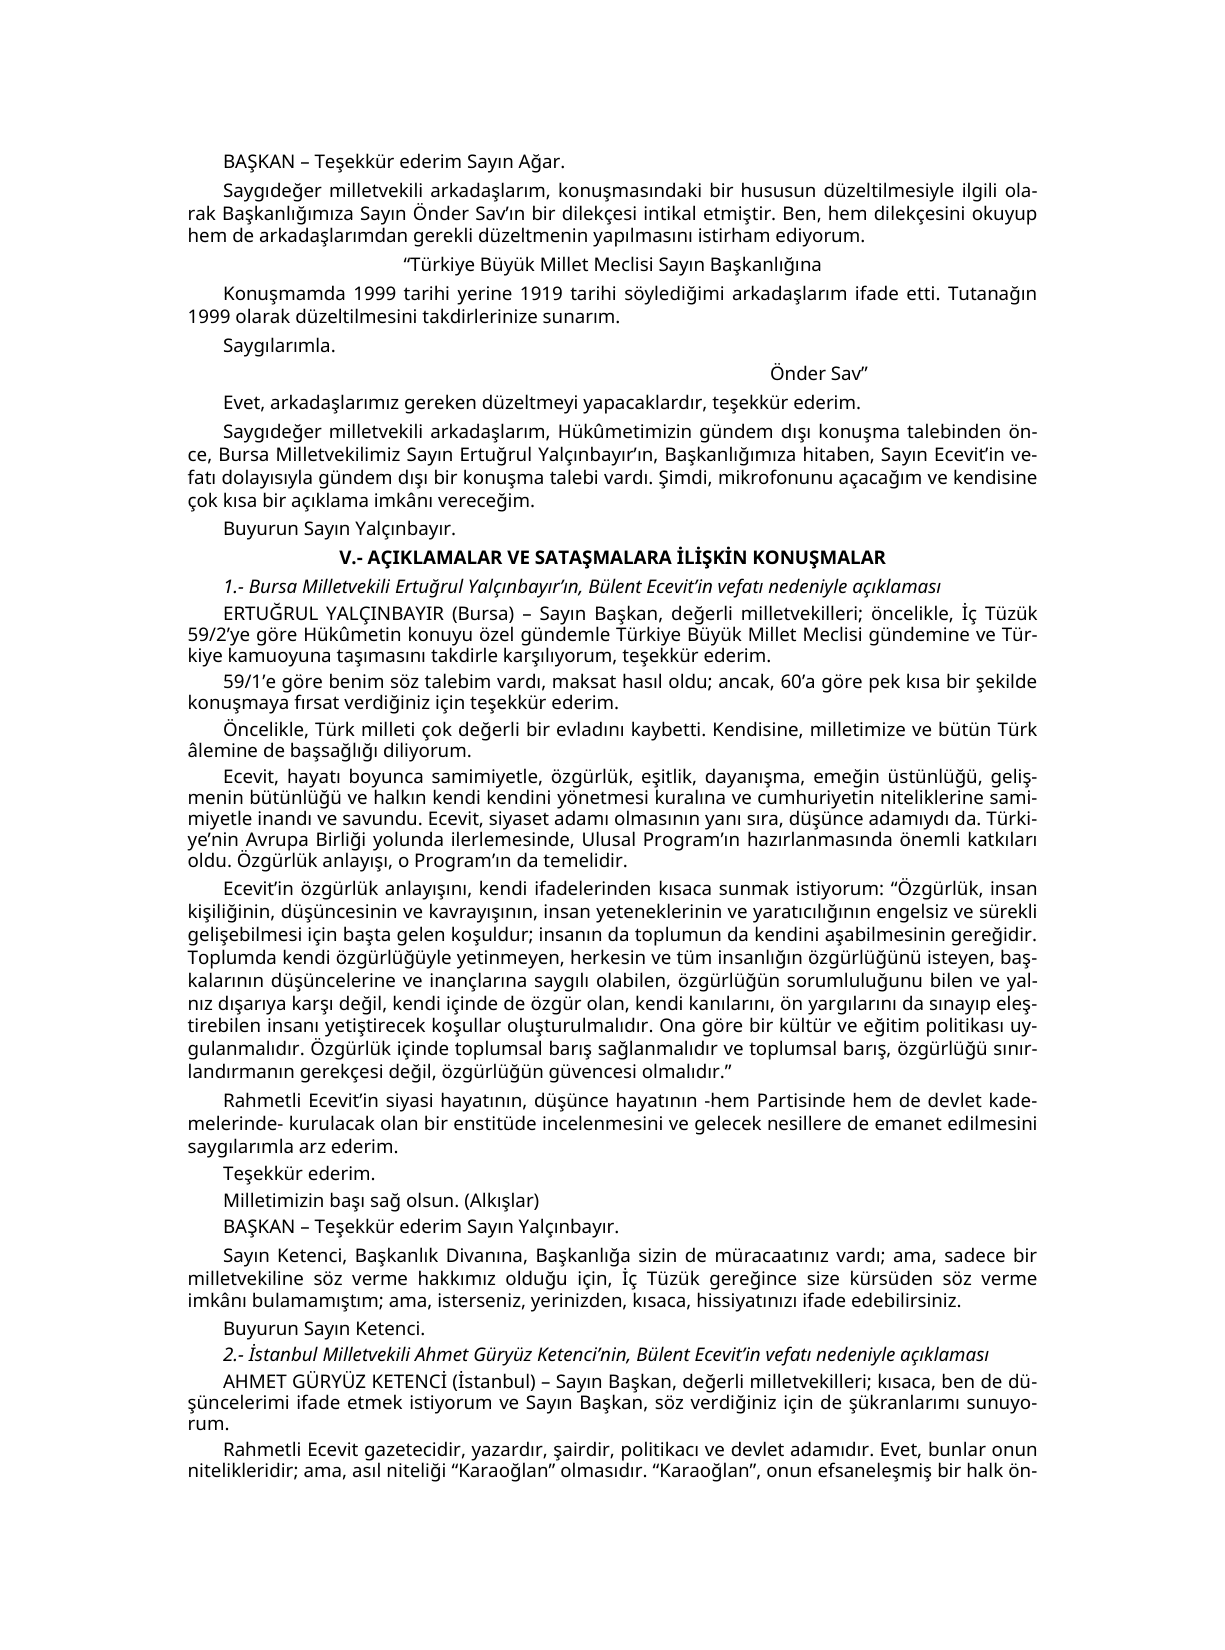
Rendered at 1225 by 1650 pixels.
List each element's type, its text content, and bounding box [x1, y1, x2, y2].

text Öncelikle, Türk milleti çok değerli bir evladını kaybetti. Kendisine, milletimize ve bütün Türk âlemine de başsağlığı diliyorum. [187, 719, 1037, 761]
text Teşekkür ederim. [187, 1164, 1037, 1184]
text 1.- Bursa Milletvekili Ertuğrul Yalçınbayır’ın, Bülent Ecevit’in vefatı nedeniyle açıklaması [187, 575, 1037, 598]
text Evet, arkadaşlarımız gereken düzeltmeyi yapacaklardır, teşekkür ederim. [187, 391, 1037, 414]
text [187, 1440, 1037, 1482]
text Konuşmamda 1999 tarihi yerine 1919 tarihi söylediğimi arkadaşlarım ifade etti. Tutanağın 1999 olarak düzeltilmesini takdirlerinize sunarım. [187, 282, 1037, 328]
text Önder Sav” [187, 362, 1037, 385]
text 2.- İstanbul Milletvekili Ahmet Güryüz Ketenci’nin, Bülent Ecevit’in vefatı nedeniyle açıklaması [187, 1345, 1037, 1366]
text BAŞKAN – Teşekkür ederim Sayın Yalçınbayır. [187, 1217, 1037, 1238]
text AHMET GÜRYÜZ KETENCİ (İstanbul) – Sayın Başkan, değerli milletvekilleri; kısaca, ben de düşüncelerimi ifade etmek istiyorum ve Sayın Başkan, söz verdiğiniz için de şükranlarımı sunuyorum. [187, 1372, 1037, 1434]
text Saygılarımla. [187, 334, 1037, 357]
text Saygıdeğer milletvekili arkadaşlarım, Hükûmetimizin gündem dışı konuşma talebinden önce, Bursa Milletvekilimiz Sayın Ertuğrul Yalçınbayır’ın, Başkanlığımıza hitaben, Sayın Ecevit’in vefatı dolayısıyla gündem dışı bir konuşma talebi vardı. Şimdi, mikrofonunu açacağım ve kendisine çok kısa bir açıklama imkânı vereceğim. [187, 420, 1037, 512]
text Milletimizin başı sağ olsun. (Alkışlar) [187, 1190, 1037, 1211]
text Saygıdeğer milletvekili arkadaşlarım, konuşmasındaki bir hususun düzeltilmesiyle ilgili olarak Başkanlığımıza Sayın Önder Sav’ın bir dilekçesi intikal etmiştir. Ben, hem dilekçesini okuyup hem de arkadaşlarımdan gerekli düzeltmenin yapılmasını istirham ediyorum. [187, 179, 1037, 247]
text Ecevit’in özgürlük anlayışını, kendi ifadelerinden kısaca sunmak istiyorum: “Özgürlük, insan kişiliğinin, düşüncesinin ve kavrayışının, insan yeteneklerinin ve yaratıcılığının engelsiz ve sürekli gelişebilmesi için başta gelen koşuldur; insanın da toplumun da kendini aşabilmesinin gereğidir. Toplumda kendi özgürlüğüyle yetinmeyen, herkesin ve tüm insanlığın özgürlüğünü isteyen, başkalarının düşüncelerine ve inançlarına saygılı olabilen, özgürlüğün sorumluluğunu bilen ve yalnız dışarıya karşı değil, kendi içinde de özgür olan, kendi kanılarını, ön yargılarını da sınayıp eleştirebilen insanı yetiştirecek koşullar oluşturulmalıdır. Ona göre bir kültür ve eğitim politikası uygulanmalıdır. Özgürlük içinde toplumsal barış sağlanmalıdır ve toplumsal barış, özgürlüğü sınırlandırmanın gerekçesi değil, özgürlüğün güvencesi olmalıdır.” [187, 877, 1037, 1083]
text 59/1’e göre benim söz talebim vardı, maksat hasıl oldu; ancak, 60’a göre pek kısa bir şekilde konuşmaya fırsat verdiğiniz için teşekkür ederim. [187, 672, 1037, 714]
text “Türkiye Büyük Millet Meclisi Sayın Başkanlığına [187, 253, 1037, 276]
text Buyurun Sayın Yalçınbayır. [187, 517, 1037, 540]
text BAŞKAN – Teşekkür ederim Sayın Ağar. [187, 150, 1037, 173]
text Rahmetli Ecevit’in siyasi hayatının, düşünce hayatının -hem Partisinde hem de devlet kademelerinde- kurulacak olan bir enstitüde incelenmesini ve gelecek nesillere de emanet edilmesini saygılarımla arz ederim. [187, 1089, 1037, 1158]
text Ecevit, hayatı boyunca samimiyetle, özgürlük, eşitlik, dayanışma, emeğin üstünlüğü, gelişmenin bütünlüğü ve halkın kendi kendini yönetmesi kuralına ve cumhuriyetin niteliklerine samimiyetle inandı ve savundu. Ecevit, siyaset adamı olmasının yanı sıra, düşünce adamıydı da. Türkiye’nin Avrupa Birliği yolunda ilerlemesinde, Ulusal Program’ın hazırlanmasında önemli katkıları oldu. Özgürlük anlayışı, o Program’ın da temelidir. [187, 767, 1037, 871]
text ERTUĞRUL YALÇINBAYIR (Bursa) – Sayın Başkan, değerli milletvekilleri; öncelikle, İç Tüzük 59/2’ye göre Hükûmetin konuyu özel gündemle Türkiye Büyük Millet Meclisi gündemine ve Türkiye kamuoyuna taşımasını takdirle karşılıyorum, teşekkür ederim. [187, 604, 1037, 666]
text V.- AÇIKLAMALAR VE SATAŞMALARA İLİŞKİN KONUŞMALAR [187, 546, 1037, 569]
text Buyurun Sayın Ketenci. [187, 1318, 1037, 1339]
text Sayın Ketenci, Başkanlık Divanına, Başkanlığa sizin de müracaatınız vardı; ama, sadece bir milletvekiline söz verme hakkımız olduğu için, İç Tüzük gereğince size kürsüden söz verme imkânı bulamamıştım; ama, isterseniz, yerinizden, kısaca, hissiyatınızı ifade edebilirsiniz. [187, 1244, 1037, 1312]
